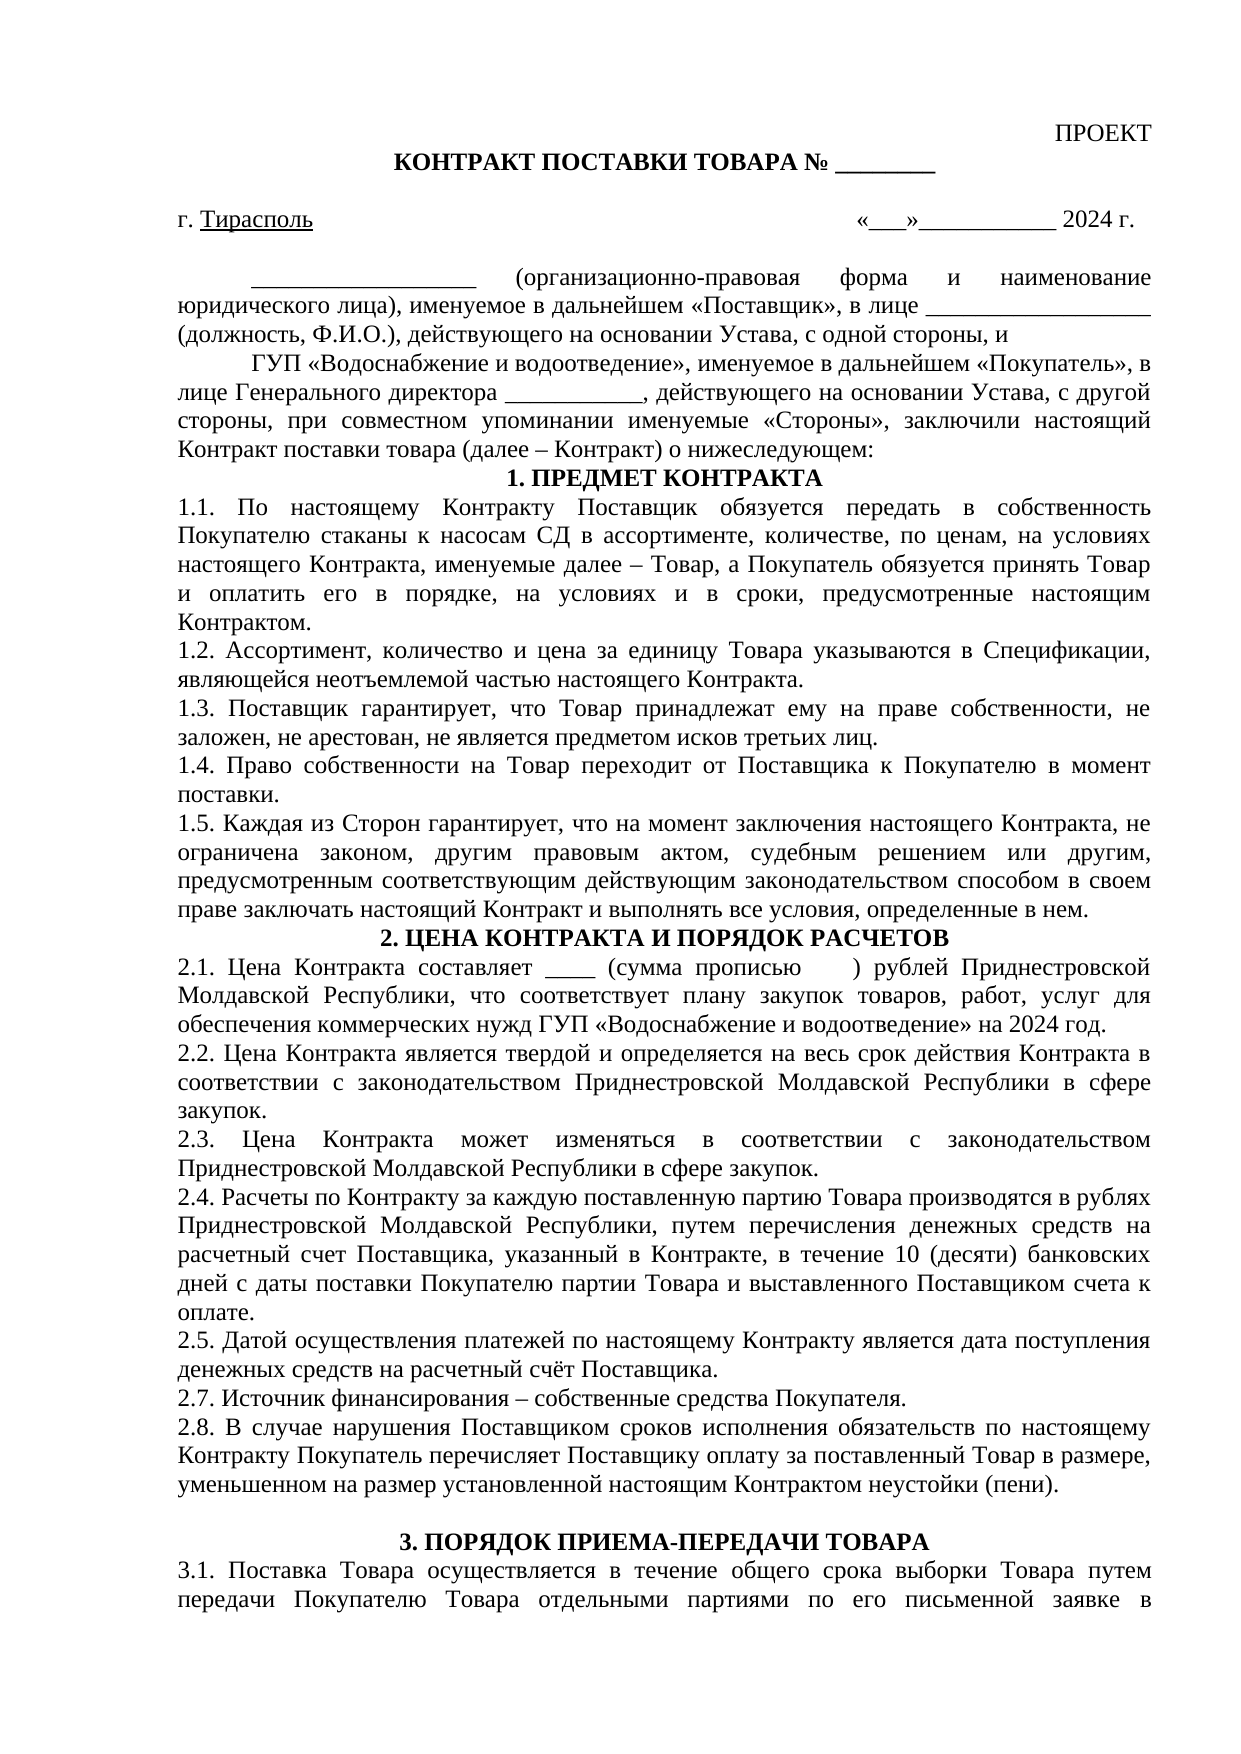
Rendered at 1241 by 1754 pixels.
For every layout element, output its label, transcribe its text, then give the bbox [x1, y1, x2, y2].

text ГУП «Водоснабжение и водоотведение», именуемое в дальнейшем «Покупатель», в лице Генерального директора ___________, действующего на основании Устава, с другой стороны, при совместном упоминании именуемые «Стороны», заключили настоящий Контракт поставки товара (далее – Контракт) о нижеследующем: [177, 348, 1152, 463]
text 2.7. Источник финансирования – собственные средства Покупателя. [177, 1383, 1152, 1412]
text 1. ПРЕДМЕТ КОНТРАКТА [177, 463, 1152, 492]
text КОНТРАКТ ПОСТАВКИ ТОВАРА № ________ [177, 147, 1152, 176]
text 2.5. Датой осуществления платежей по настоящему Контракту является дата поступления денежных средств на расчетный счёт Поставщика. [177, 1326, 1152, 1383]
text 1.4. Право собственности на Товар переходит от Поставщика к Покупателю в момент поставки. [177, 751, 1152, 808]
text 3. ПОРЯДОК ПРИЕМА-ПЕРЕДАЧИ ТОВАРА [177, 1527, 1152, 1556]
text 1.2. Ассортимент, количество и цена за единицу Товара указываются в Спецификации, являющейся неотъемлемой частью настоящего Контракта. [177, 636, 1152, 693]
text ПРОЕКТ [177, 118, 1152, 147]
text 2. ЦЕНА КОНТРАКТА И ПОРЯДОК РАСЧЕТОВ [177, 923, 1152, 952]
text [177, 1556, 1152, 1613]
text 1.1. По настоящему Контракту Поставщик обязуется передать в собственность Покупателю стаканы к насосам СД в ассортименте, количестве, по ценам, на условиях настоящего Контракта, именуемые далее – Товар, а Покупатель обязуется принять Товар и оплатить его в порядке, на условиях и в сроки, предусмотренные настоящим Контрактом. [177, 492, 1152, 636]
text 2.1. Цена Контракта составляет ____ (сумма прописью ) рублей Приднестровской Молдавской Республики, что соответствует плану закупок товаров, работ, услуг для обеспечения коммерческих нужд ГУП «Водоснабжение и водоотведение» на 2024 год. [177, 952, 1152, 1038]
text 2.8. В случае нарушения Поставщиком сроков исполнения обязательств по настоящему Контракту Покупатель перечисляет Поставщику оплату за поставленный Товар в размере, уменьшенном на размер установленной настоящим Контрактом неустойки (пени). [177, 1412, 1152, 1498]
text 1.5. Каждая из Сторон гарантирует, что на момент заключения настоящего Контракта, не ограничена законом, другим правовым актом, судебным решением или другим, предусмотренным соответствующим действующим законодательством способом в своем праве заключать настоящий Контракт и выполнять все условия, определенные в нем. [177, 808, 1152, 923]
text г. Тирасполь «___»___________ 2024 г. [177, 204, 1152, 233]
text 1.3. Поставщик гарантирует, что Товар принадлежат ему на праве собственности, не заложен, не арестован, не является предметом исков третьих лиц. [177, 693, 1152, 751]
text 2.4. Расчеты по Контракту за каждую поставленную партию Товара производятся в рублях Приднестровской Молдавской Республики, путем перечисления денежных средств на расчетный счет Поставщика, указанный в Контракте, в течение 10 (десяти) банковских дней с даты поставки Покупателю партии Товара и выставленного Поставщиком счета к оплате. [177, 1182, 1152, 1326]
text __________________ (организационно-правовая форма и наименование юридического лица), именуемое в дальнейшем «Поставщик», в лице __________________ (должность, Ф.И.О.), действующего на основании Устава, с одной стороны, и [177, 262, 1152, 348]
text 2.3. Цена Контракта может изменяться в соответствии с законодательством Приднестровской Молдавской Республики в сфере закупок. [177, 1124, 1152, 1182]
text 2.2. Цена Контракта является твердой и определяется на весь срок действия Контракта в соответствии с законодательством Приднестровской Молдавской Республики в сфере закупок. [177, 1038, 1152, 1124]
